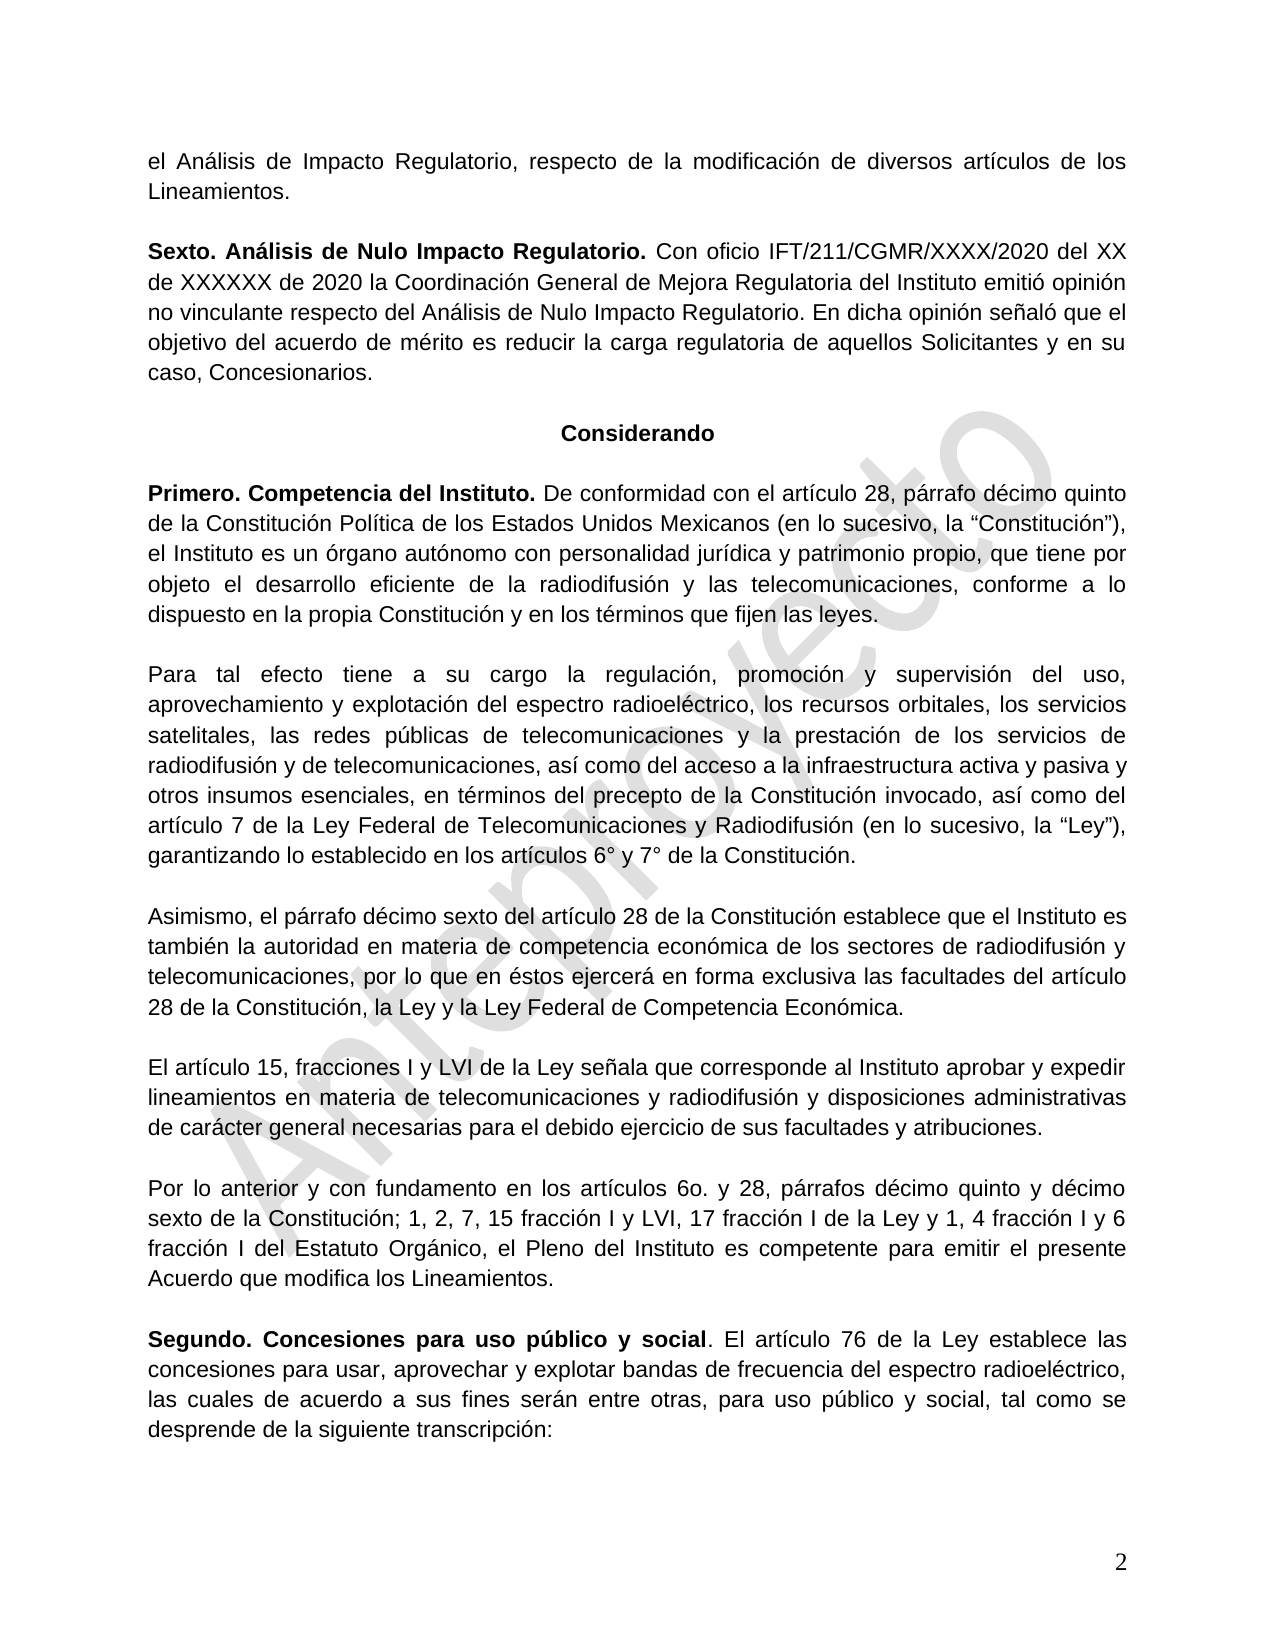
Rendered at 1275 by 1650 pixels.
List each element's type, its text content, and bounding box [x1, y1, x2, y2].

text Considerando [148, 419, 1127, 446]
text Asimismo, el párrafo décimo sexto del artículo 28 de la Constitución establece que el Instituto es también la autoridad en materia de competencia económica de los sectores de radiodifusión y telecomunicaciones, por lo que en éstos ejercerá en forma exclusiva las facultades del artículo 28 de la Constitución, la Ley y la Ley Federal de Competencia Económica. [148, 903, 1127, 1020]
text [148, 148, 1127, 204]
text Sexto. Análisis de Nulo Impacto Regulatorio. Con oficio IFT/211/CGMR/XXXX/2020 del XX de XXXXXX de 2020 la Coordinación General de Mejora Regulatoria del Instituto emitió opinión no vinculante respecto del Análisis de Nulo Impacto Regulatorio. En dicha opinión señaló que el objetivo del acuerdo de mérito es reducir la carga regulatoria de aquellos Solicitantes y en su caso, Concesionarios. [148, 238, 1127, 386]
text Segundo. Concesiones para uso público y social. El artículo 76 de la Ley establece las concesiones para usar, aprovechar y explotar bandas de frecuencia del espectro radioeléctrico, las cuales de acuerdo a sus fines serán entre otras, para uso público y social, tal como se desprende de la siguiente transcripción: [148, 1326, 1127, 1443]
text Por lo anterior y con fundamento en los artículos 6o. y 28, párrafos décimo quinto y décimo sexto de la Constitución; 1, 2, 7, 15 fracción I y LVI, 17 fracción I de la Ley y 1, 4 fracción I y 6 fracción I del Estatuto Orgánico, el Pleno del Instituto es competente para emitir el presente Acuerdo que modifica los Lineamientos. [148, 1175, 1127, 1292]
text Para tal efecto tiene a su cargo la regulación, promoción y supervisión del uso, aprovechamiento y explotación del espectro radioeléctrico, los recursos orbitales, los servicios satelitales, las redes públicas de telecomunicaciones y la prestación de los servicios de radiodifusión y de telecomunicaciones, así como del acceso a la infraestructura activa y pasiva y otros insumos esenciales, en términos del precepto de la Constitución invocado, así como del artículo 7 de la Ley Federal de Telecomunicaciones y Radiodifusión (en lo sucesivo, la “Ley”), garantizando lo establecido en los artículos 6° y 7° de la Constitución. [148, 661, 1127, 869]
text El artículo 15, fracciones I y LVI de la Ley señala que corresponde al Instituto aprobar y expedir lineamientos en materia de telecomunicaciones y radiodifusión y disposiciones administrativas de carácter general necesarias para el debido ejercicio de sus facultades y atribuciones. [148, 1054, 1127, 1141]
text Primero. Competencia del Instituto. De conformidad con el artículo 28, párrafo décimo quinto de la Constitución Política de los Estados Unidos Mexicanos (en lo sucesivo, la “Constitución”), el Instituto es un órgano autónomo con personalidad jurídica y patrimonio propio, que tiene por objeto el desarrollo eficiente de la radiodifusión y las telecomunicaciones, conforme a lo dispuesto en la propia Constitución y en los términos que fijen las leyes. [148, 480, 1127, 627]
